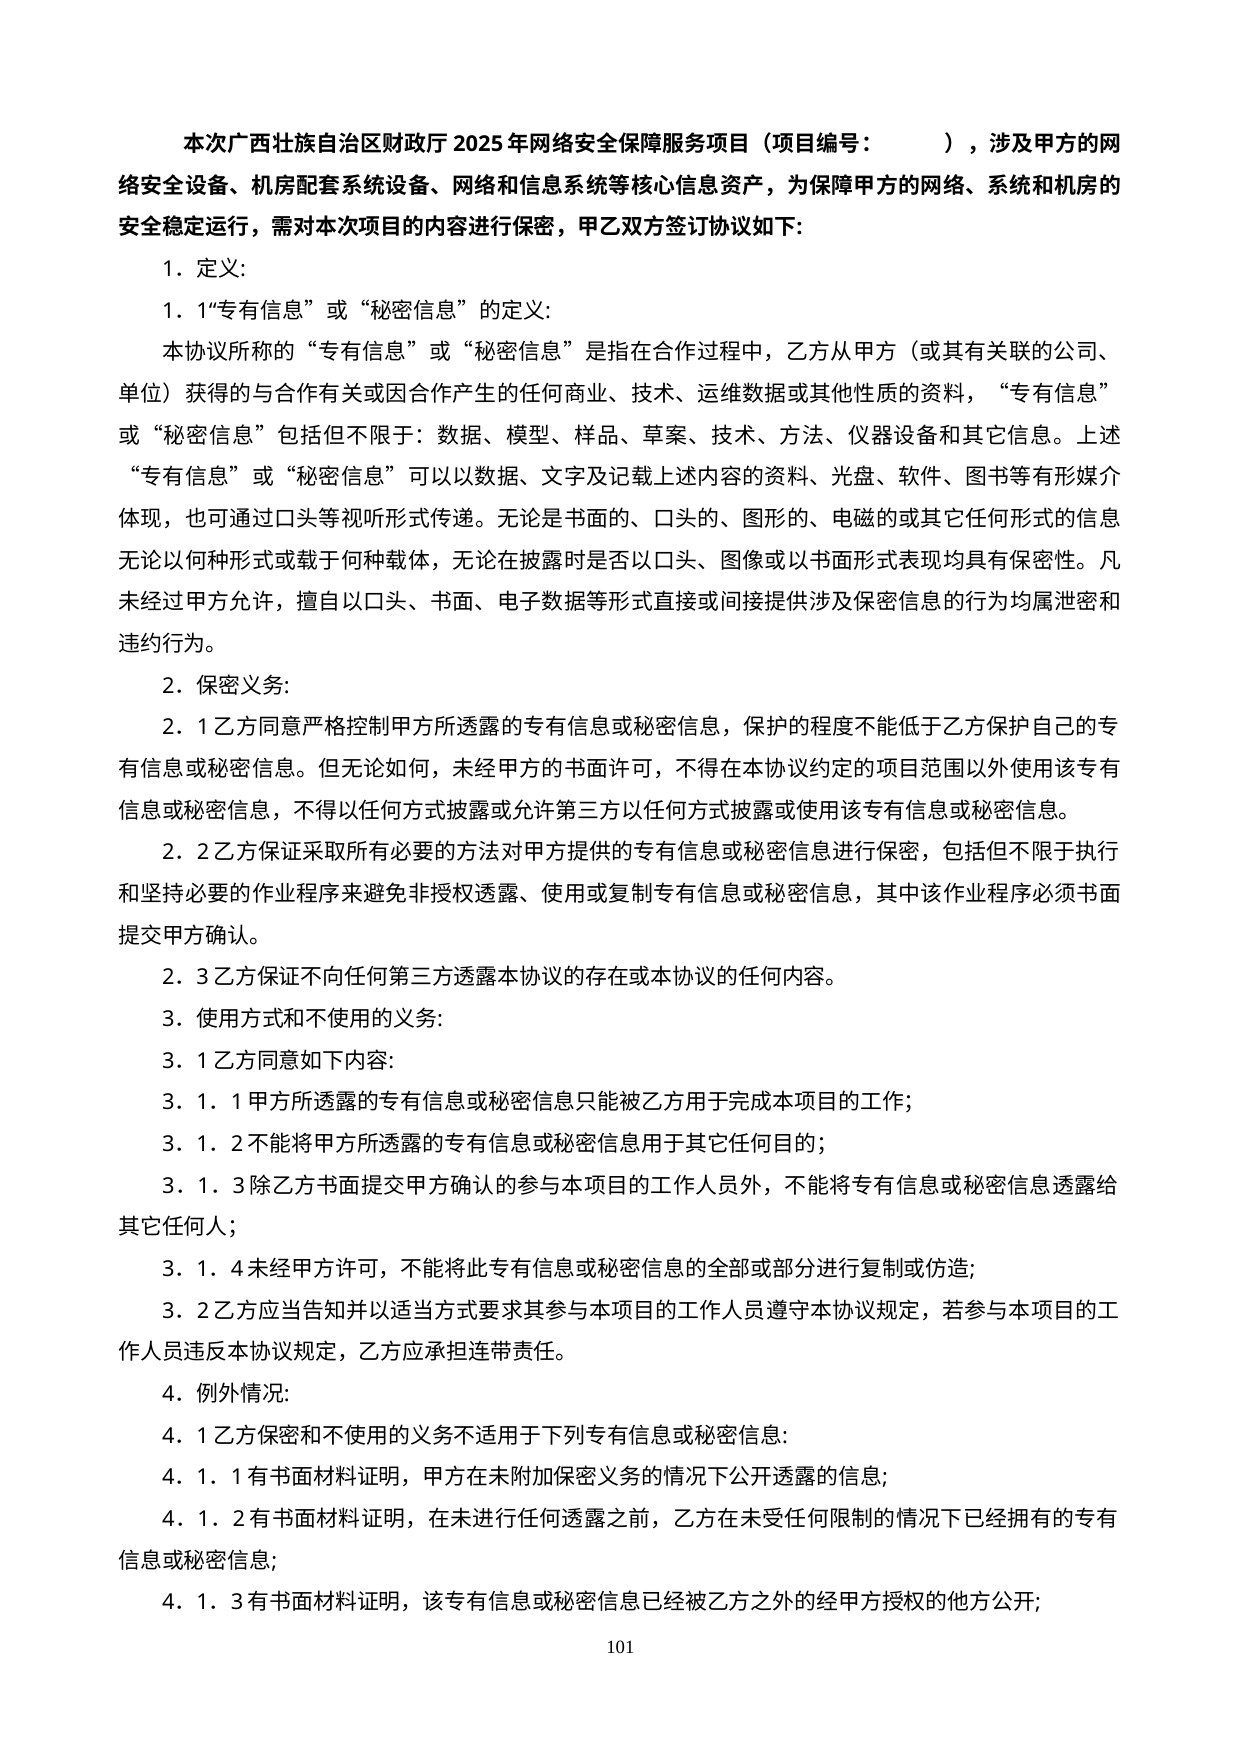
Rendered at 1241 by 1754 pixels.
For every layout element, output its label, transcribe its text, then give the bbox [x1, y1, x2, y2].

text 4．1．1有书面材料证明，甲方在未附加保密义务的情况下公开透露的信息; [118, 1451, 1122, 1493]
text 本次广西壮族自治区财政厅2025年网络安全保障服务项目（项目编号： ），涉及甲方的网络安全设备、机房配套系统设备、网络和信息系统等核心信息资产，为保障甲方的网络、系统和机房的安全稳定运行，需对本次项目的内容进行保密，甲乙双方签订协议如下: [118, 118, 1122, 243]
text 2．3乙方保证不向任何第三方透露本协议的存在或本协议的任何内容。 [118, 951, 1122, 993]
text 1．1“专有信息”或“秘密信息”的定义: [118, 285, 1122, 326]
text 3．1．3除乙方书面提交甲方确认的参与本项目的工作人员外，不能将专有信息或秘密信息透露给其它任何人； [118, 1160, 1122, 1243]
text 本协议所称的“专有信息”或“秘密信息”是指在合作过程中，乙方从甲方（或其有关联的公司、单位）获得的与合作有关或因合作产生的任何商业、技术、运维数据或其他性质的资料，“专有信息”或“秘密信息”包括但不限于：数据、模型、样品、草案、技术、方法、仪器设备和其它信息。上述“专有信息”或“秘密信息”可以以数据、文字及记载上述内容的资料、光盘、软件、图书等有形媒介体现，也可通过口头等视听形式传递。无论是书面的、口头的、图形的、电磁的或其它任何形式的信息，无论以何种形式或载于何种载体，无论在披露时是否以口头、图像或以书面形式表现均具有保密性。凡未经过甲方允许，擅自以口头、书面、电子数据等形式直接或间接提供涉及保密信息的行为均属泄密和违约行为。 [118, 326, 1122, 660]
text 3．使用方式和不使用的义务: [118, 993, 1122, 1035]
text 3．1．2不能将甲方所透露的专有信息或秘密信息用于其它任何目的； [118, 1118, 1122, 1160]
text 2．保密义务: [118, 660, 1122, 701]
text 2．2乙方保证采取所有必要的方法对甲方提供的专有信息或秘密信息进行保密，包括但不限于执行和坚持必要的作业程序来避免非授权透露、使用或复制专有信息或秘密信息，其中该作业程序必须书面提交甲方确认。 [118, 826, 1122, 951]
text 1．定义: [118, 243, 1122, 285]
text 2．1乙方同意严格控制甲方所透露的专有信息或秘密信息，保护的程度不能低于乙方保护自己的专有信息或秘密信息。但无论如何，未经甲方的书面许可，不得在本协议约定的项目范围以外使用该专有信息或秘密信息，不得以任何方式披露或允许第三方以任何方式披露或使用该专有信息或秘密信息。 [118, 701, 1122, 826]
text 3．2乙方应当告知并以适当方式要求其参与本项目的工作人员遵守本协议规定，若参与本项目的工作人员违反本协议规定，乙方应承担连带责任。 [118, 1285, 1122, 1368]
text 4．1乙方保密和不使用的义务不适用于下列专有信息或秘密信息: [118, 1410, 1122, 1451]
text 4．例外情况: [118, 1368, 1122, 1410]
text 4．1．2有书面材料证明，在未进行任何透露之前，乙方在未受任何限制的情况下已经拥有的专有信息或秘密信息; [118, 1493, 1122, 1576]
text 3．1．1甲方所透露的专有信息或秘密信息只能被乙方用于完成本项目的工作； [118, 1076, 1122, 1118]
text 4．1．3有书面材料证明，该专有信息或秘密信息已经被乙方之外的经甲方授权的他方公开; [118, 1576, 1122, 1618]
text 3．1乙方同意如下内容: [118, 1035, 1122, 1076]
text 3．1．4未经甲方许可，不能将此专有信息或秘密信息的全部或部分进行复制或仿造; [118, 1243, 1122, 1285]
